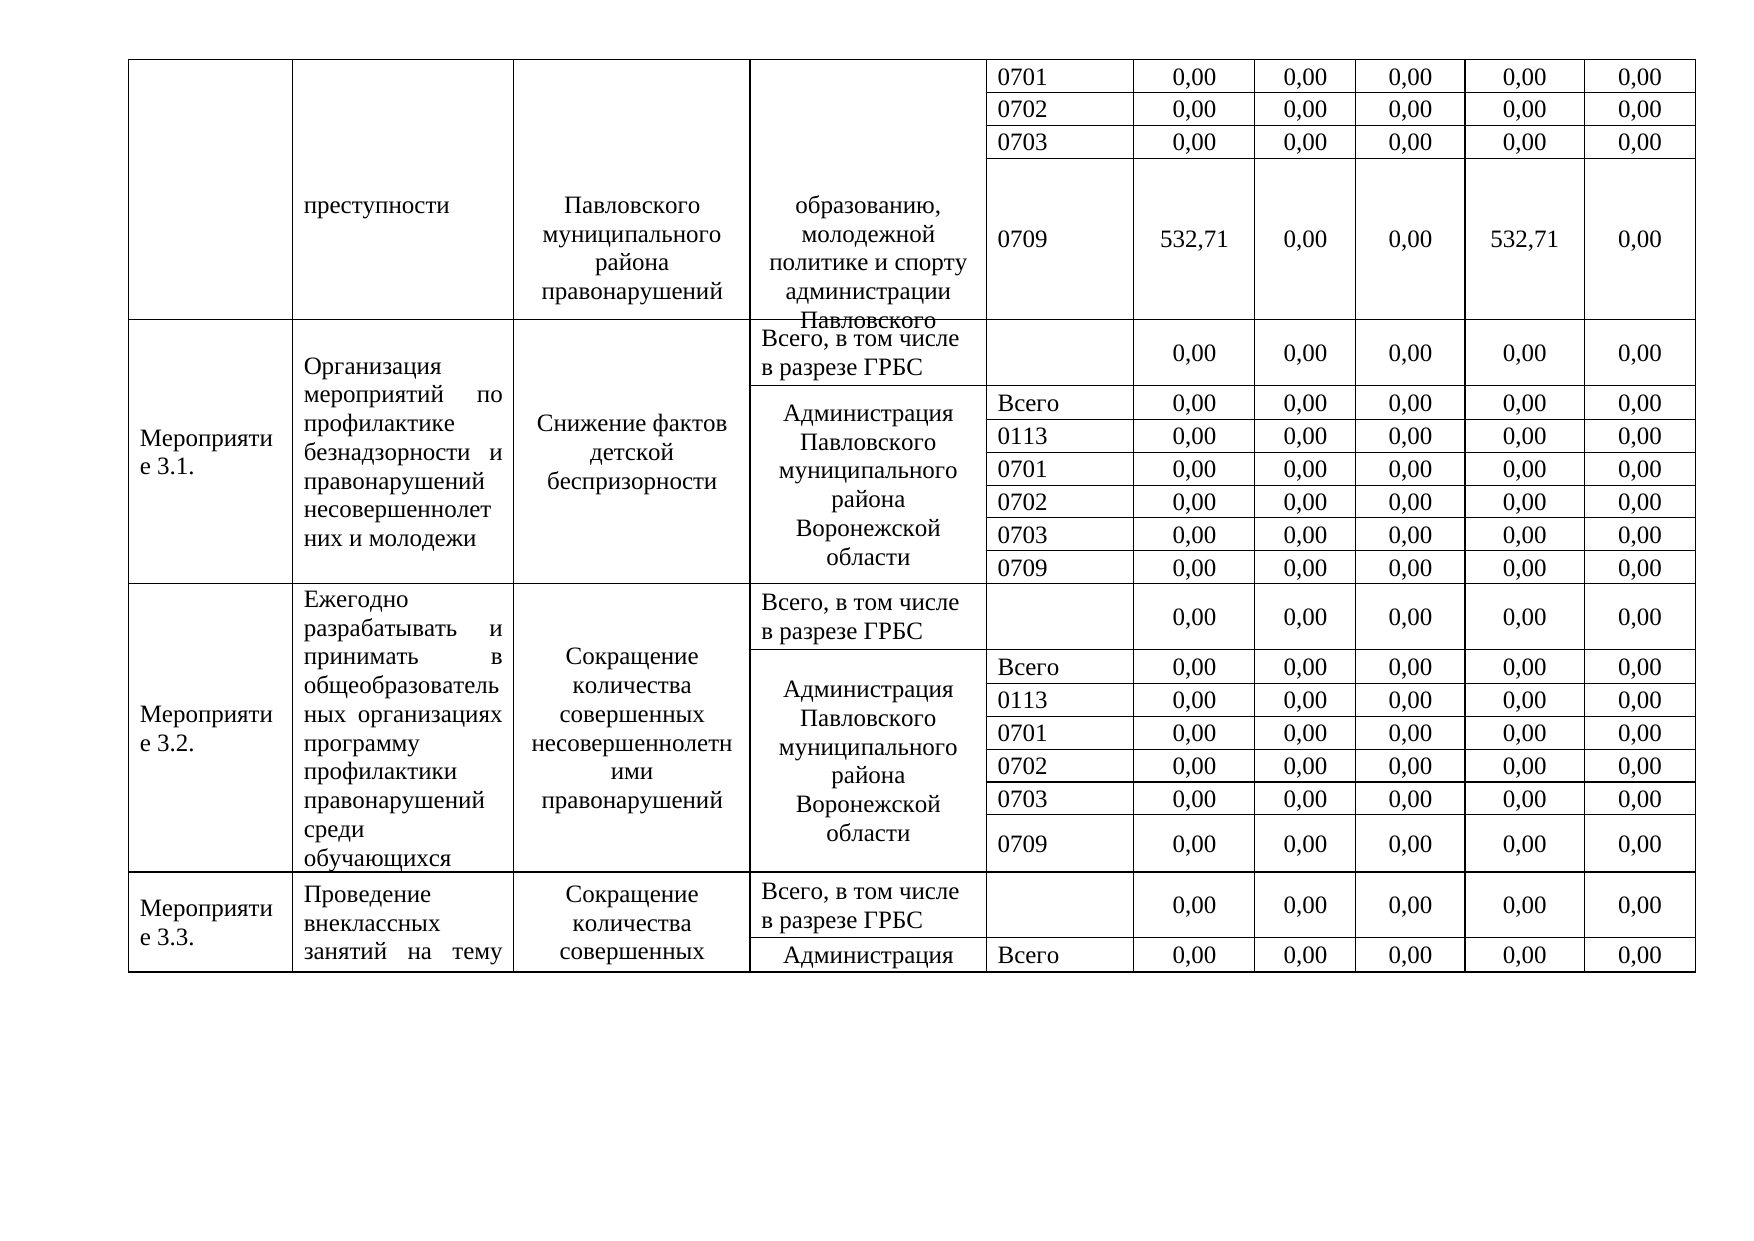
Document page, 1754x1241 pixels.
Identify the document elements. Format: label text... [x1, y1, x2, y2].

table_cell Мероприятие 3.3. [129, 873, 292, 971]
table_cell 0,00 [1356, 320, 1464, 384]
table_cell 0,00 [1255, 518, 1355, 550]
table_cell 0,00 [1585, 584, 1695, 648]
table_cell 0,00 [1356, 873, 1464, 937]
table_cell 0,00 [1585, 93, 1695, 125]
table_cell 0,00 [1585, 783, 1695, 814]
table_cell 0,00 [1466, 684, 1584, 716]
table_cell [987, 584, 1133, 648]
table_cell 0,00 [1585, 60, 1695, 92]
table_cell 0,00 [1134, 650, 1254, 683]
table_cell 0702 [987, 93, 1133, 125]
table_cell 0,00 [1466, 938, 1584, 971]
table_cell 0709 [987, 815, 1133, 871]
table_cell 0,00 [1134, 717, 1254, 748]
table_cell 0,00 [1466, 386, 1584, 419]
table_cell 0,00 [1134, 938, 1254, 971]
table_cell 0,00 [1466, 717, 1584, 748]
table_cell 532,71 [1134, 159, 1254, 319]
table_cell 0,00 [1255, 453, 1355, 484]
table_cell Мероприятие 3.1. [129, 320, 292, 583]
table_cell Всего [987, 386, 1133, 419]
table_cell 0,00 [1585, 684, 1695, 716]
table_cell Администрация Павловского муниципального района Воронежской области [751, 386, 986, 583]
table_cell [987, 873, 1133, 937]
table_cell 0,00 [1356, 783, 1464, 814]
table_cell 0,00 [1356, 518, 1464, 550]
table_cell Всего, в том числе в разрезе ГРБС [751, 320, 986, 384]
table_cell 0,00 [1585, 420, 1695, 452]
table_cell 0,00 [1356, 420, 1464, 452]
table_cell 0,00 [1356, 551, 1464, 583]
table_cell 0709 [987, 551, 1133, 583]
table_cell Всего, в том числе в разрезе ГРБС [751, 584, 986, 648]
table_cell 0,00 [1466, 783, 1584, 814]
table_cell 0,00 [1356, 650, 1464, 683]
table_cell 0,00 [1255, 126, 1355, 157]
table_cell 0,00 [1466, 486, 1584, 517]
table_cell 0,00 [1255, 60, 1355, 92]
table_cell Всего, в том числе в разрезе ГРБС [751, 873, 986, 937]
table_cell 0701 [987, 717, 1133, 748]
table_cell 0,00 [1134, 873, 1254, 937]
table_cell 0,00 [1255, 815, 1355, 871]
table_cell 0703 [987, 783, 1133, 814]
table_cell 0,00 [1585, 486, 1695, 517]
table_cell 0,00 [1356, 159, 1464, 319]
table_cell 0,00 [1255, 717, 1355, 748]
table_cell 0,00 [1134, 518, 1254, 550]
table_cell 0113 [987, 684, 1133, 716]
table_cell Всего [987, 650, 1133, 683]
table_cell 0703 [987, 518, 1133, 550]
table_cell 0702 [987, 486, 1133, 517]
table_cell 0,00 [1585, 650, 1695, 683]
table_cell 0,00 [1134, 126, 1254, 157]
table_cell 0,00 [1356, 750, 1464, 781]
table_cell 0,00 [1585, 386, 1695, 419]
table_cell 0,00 [1134, 320, 1254, 384]
table_cell 0,00 [1466, 60, 1584, 92]
table_cell 0,00 [1466, 750, 1584, 781]
table_cell 0,00 [1585, 320, 1695, 384]
table_cell 0,00 [1356, 93, 1464, 125]
table_cell 0,00 [1134, 420, 1254, 452]
table_cell 0,00 [1585, 518, 1695, 550]
table_cell Организация мероприятий по профилактике безнадзорности и правонарушений несовершеннолетних и молодежи [293, 320, 513, 583]
table_cell 0,00 [1255, 386, 1355, 419]
table_cell Снижение фактов детской беспризорности [514, 320, 749, 583]
table_cell 0,00 [1585, 873, 1695, 937]
table_cell 0709 [987, 159, 1133, 319]
table_cell 0,00 [1255, 420, 1355, 452]
table_cell 0,00 [1356, 717, 1464, 748]
table_cell 0,00 [1134, 453, 1254, 484]
table_cell 0,00 [1134, 93, 1254, 125]
table_cell 0,00 [1134, 386, 1254, 419]
table_cell 0703 [987, 126, 1133, 157]
table_cell Администрация Павловского муниципального района Воронежской области [751, 650, 986, 871]
table_cell 0,00 [1255, 93, 1355, 125]
table_cell 0,00 [1356, 938, 1464, 971]
table_cell 0,00 [1255, 486, 1355, 517]
table_cell 0701 [987, 60, 1133, 92]
table_cell 0701 [987, 453, 1133, 484]
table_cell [751, 938, 986, 971]
table_cell 0,00 [1134, 783, 1254, 814]
table_cell Сокращение количества совершенных несовершеннолетними правонарушений [514, 584, 749, 871]
table_cell 0,00 [1134, 551, 1254, 583]
table_cell Мероприятие 3.2. [129, 584, 292, 871]
table_cell 0,00 [1585, 717, 1695, 748]
table_cell 0,00 [1134, 815, 1254, 871]
table_cell 0,00 [1134, 684, 1254, 716]
table_cell 0,00 [1134, 60, 1254, 92]
table_cell 0,00 [1255, 159, 1355, 319]
table_cell 0,00 [1255, 783, 1355, 814]
table_cell 0,00 [1585, 126, 1695, 157]
table_cell 0,00 [1255, 938, 1355, 971]
table_cell 0,00 [1255, 750, 1355, 781]
table_cell 0702 [987, 750, 1133, 781]
table_cell 0,00 [1585, 453, 1695, 484]
table_cell 0,00 [1255, 873, 1355, 937]
table_cell 0,00 [1466, 320, 1584, 384]
table_cell 0,00 [1356, 584, 1464, 648]
table_cell Сокращение количества совершенных несовершеннолетними правонарушений [514, 873, 749, 971]
table_cell 0,00 [1356, 126, 1464, 157]
table_cell 0,00 [1255, 584, 1355, 648]
table_cell 0,00 [1255, 320, 1355, 384]
table_cell 0,00 [1585, 750, 1695, 781]
table_cell 0,00 [1466, 420, 1584, 452]
table_cell 0,00 [1466, 518, 1584, 550]
table_cell 0113 [987, 420, 1133, 452]
table_cell 0,00 [1466, 584, 1584, 648]
table_cell 0,00 [1466, 873, 1584, 937]
table_cell 0,00 [1356, 453, 1464, 484]
table_cell Всего [987, 938, 1133, 971]
table_cell 0,00 [1585, 815, 1695, 871]
table_cell 532,71 [1466, 159, 1584, 319]
table_cell 0,00 [1585, 551, 1695, 583]
table_cell 0,00 [1466, 650, 1584, 683]
table_cell 0,00 [1356, 386, 1464, 419]
table_cell 0,00 [1585, 938, 1695, 971]
table_cell 0,00 [1134, 486, 1254, 517]
table_cell Ежегодно разрабатывать и принимать в общеобразовательных организациях программу профилактики правонарушений среди обучающихся [293, 584, 513, 871]
table_cell 0,00 [1356, 684, 1464, 716]
table_cell 0,00 [1466, 551, 1584, 583]
table_cell 0,00 [1466, 93, 1584, 125]
table_cell 0,00 [1356, 60, 1464, 92]
table_cell 0,00 [1134, 584, 1254, 648]
table_cell [987, 320, 1133, 384]
table_cell 0,00 [1466, 126, 1584, 157]
table_cell 0,00 [1585, 159, 1695, 319]
table_cell Проведение внеклассных занятий на тему профилактики и борьбы с незаконным оборотом и употреблением наркотиков, пьянством и алкоголизмом в общеобразовательных организациях Павловского муниципального района [293, 873, 513, 971]
table_cell 0,00 [1356, 815, 1464, 871]
table_cell 0,00 [1134, 750, 1254, 781]
table_cell 0,00 [1255, 551, 1355, 583]
table_cell 0,00 [1255, 650, 1355, 683]
table_cell 0,00 [1356, 486, 1464, 517]
table_cell 0,00 [1466, 815, 1584, 871]
table_cell 0,00 [1466, 453, 1584, 484]
table_cell 0,00 [1255, 684, 1355, 716]
